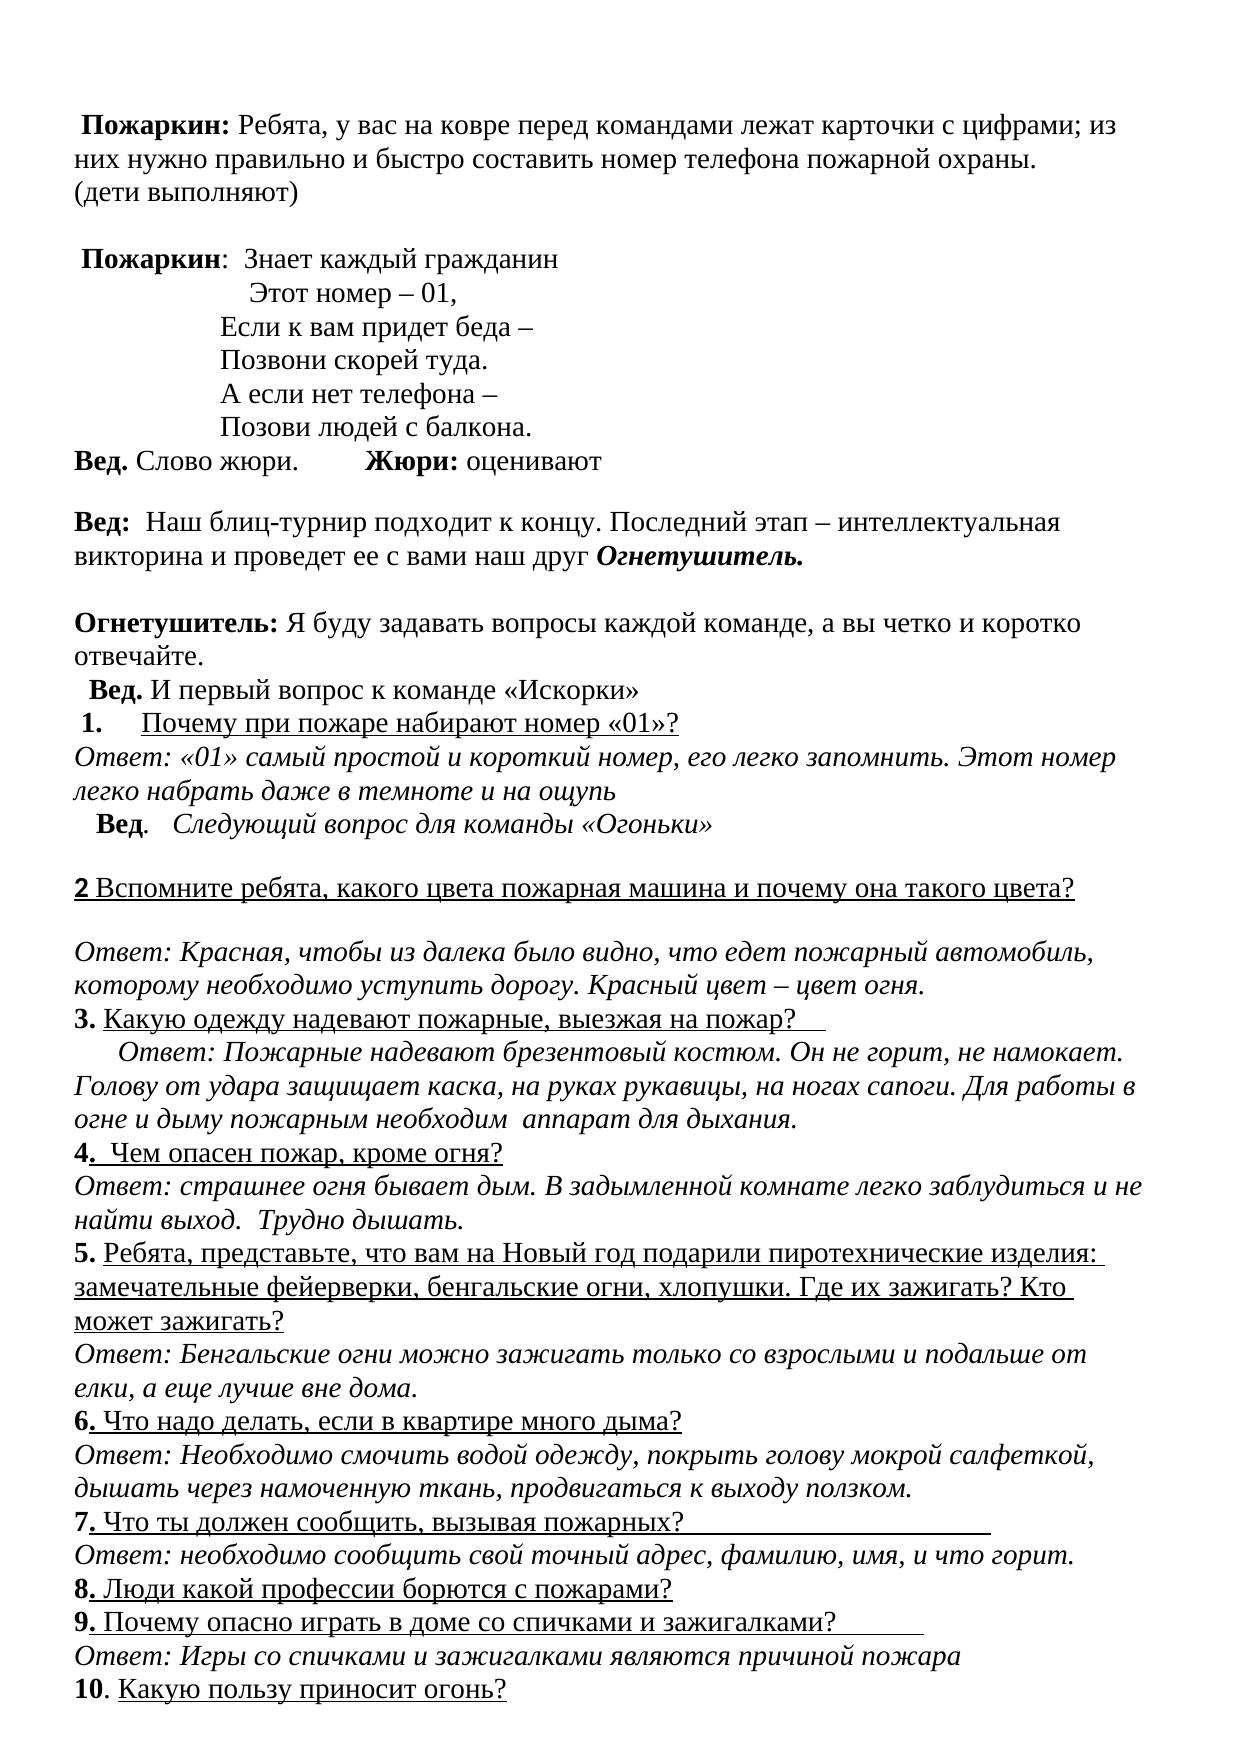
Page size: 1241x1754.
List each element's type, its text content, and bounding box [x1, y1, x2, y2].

text Ответ: Красная, чтобы из далека было видно, что едет пожарный автомобиль, которому необходимо уступить дорогу. Красный цвет – цвет огня. [74, 934, 1152, 1001]
text 10. Какую пользу приносит огонь? [74, 1672, 1152, 1705]
text Ответ: Пожарные надевают брезентовый костюм. Он не горит, не намокает. Голову от удара защищает каска, на руках рукавицы, на ногах сапоги. Для работы в огне и дыму пожарным необходим аппарат для дыхания. [74, 1034, 1152, 1135]
text 7. Что ты должен сообщить, вызывая пожарных? Ответ: необходимо сообщить свой точный адрес, фамилию, имя, и что горит. [74, 1504, 1152, 1571]
text Ответ: страшнее огня бывает дым. В задымленной комнате легко заблудиться и не найти выход. Трудно дышать. [74, 1168, 1152, 1236]
text Вед. И первый вопрос к команде «Искорки» [74, 672, 1152, 706]
list Почему при пожаре набирают номер «01»? [81, 706, 1152, 739]
text Вед: Наш блиц-турнир подходит к концу. Последний этап – интеллектуальная викторина и проведет ее с вами наш друг Огнетушитель. [74, 504, 1152, 571]
text Вед. Следующий вопрос для команды «Огоньки» [74, 806, 1152, 840]
text Вед. Слово жюри. Жюри: оценивают [74, 443, 1152, 476]
text 6. Что надо делать, если в квартире много дыма? Ответ: Необходимо смочить водой одежду, покрыть голову мокрой салфеткой, дышать через намоченную ткань, продвигаться к выходу ползком. [74, 1403, 1152, 1504]
text Пожаркин: Знает каждый гражданин [74, 242, 1152, 275]
text Этот номер – 01, Если к вам придет беда – Позвони скорей туда. [74, 275, 1152, 376]
text Ответ: Бенгальские огни можно зажигать только со взрослыми и подальше от елки, а еще лучше вне дома. [74, 1336, 1152, 1403]
text 8. Люди какой профессии борются с пожарами? [74, 1571, 1152, 1604]
text 5. Ребята, представьте, что вам на Новый год подарили пиротехнические изделия: замечательные фейерверки, бенгальские огни, хлопушки. Где их зажигать? Кто может зажигать? [74, 1236, 1152, 1336]
text 3. Какую одежду надевают пожарные, выезжая на пожар? [74, 1001, 1152, 1034]
text отвечайте. [74, 638, 1152, 672]
text (дети выполняют) [74, 174, 1152, 208]
text А если нет телефона – Позови людей с балкона. [74, 376, 1152, 443]
text Ответ: «01» самый простой и короткий номер, его легко запомнить. Этот номер легко набрать даже в темноте и на ощупь [74, 739, 1152, 806]
text 4. Чем опасен пожар, кроме огня? [74, 1135, 1152, 1168]
text 9. Почему опасно играть в доме со спичками и зажигалками? Ответ: Игры со спичками и зажигалками являются причиной пожара [74, 1604, 1152, 1672]
text 2 Вспомните ребята, какого цвета пожарная машина и почему она такого цвета? [74, 869, 1152, 904]
text Пожаркин: Ребята, у вас на ковре перед командами лежат карточки с цифрами; из них нужно правильно и быстро составить номер телефона пожарной охраны. [74, 107, 1152, 174]
text Огнетушитель: Я буду задавать вопросы каждой команде, а вы четко и коротко [74, 605, 1152, 638]
